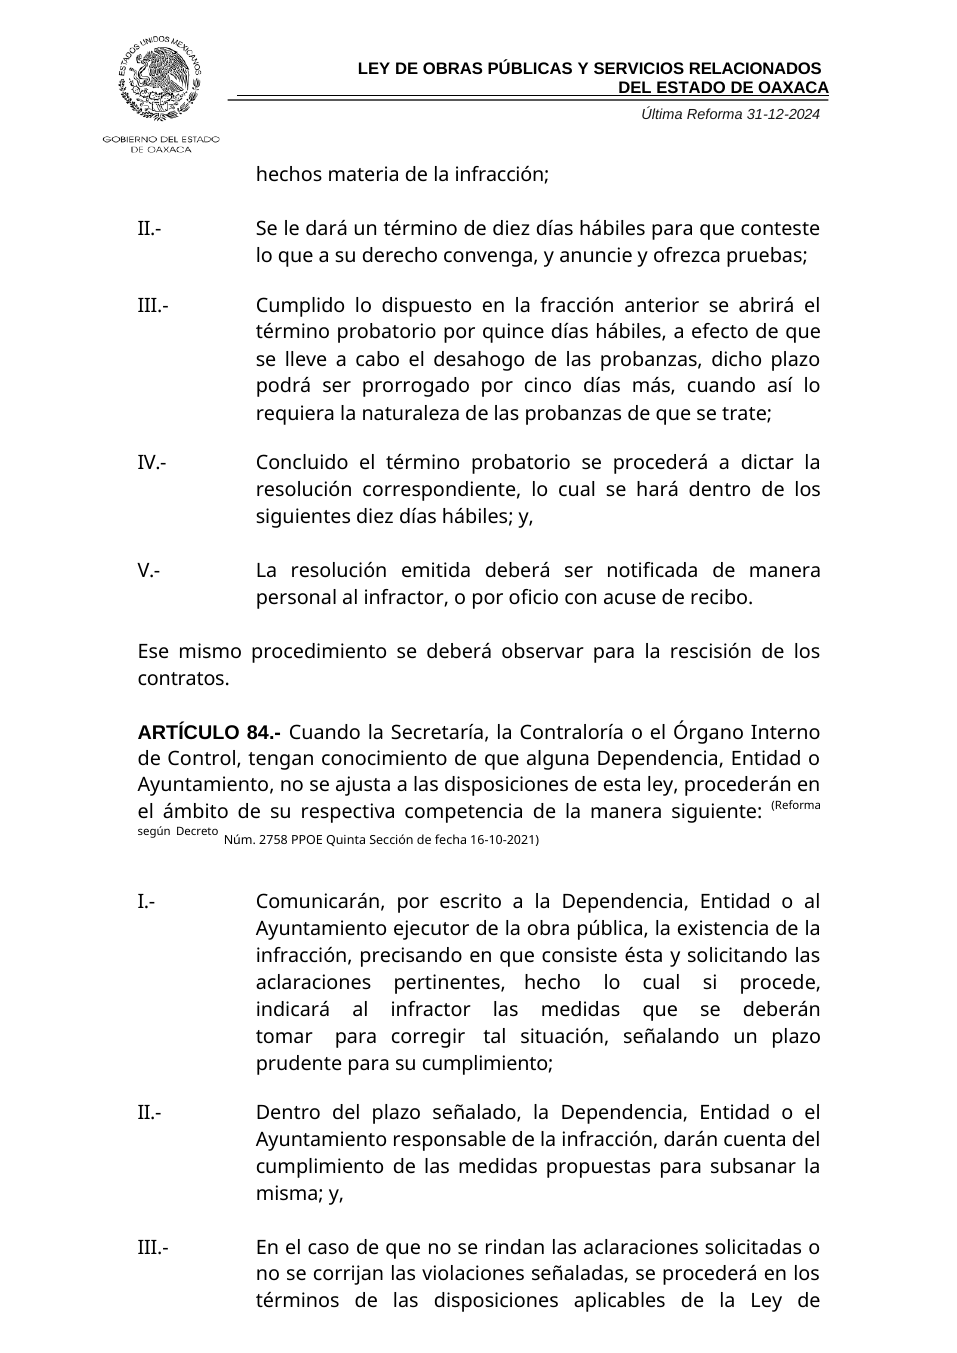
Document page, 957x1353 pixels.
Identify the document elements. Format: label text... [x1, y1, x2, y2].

text hechos materia de la infracción; [256, 160, 839, 187]
text II.- Dentro del plazo señalado, la Dependencia, Entidad o el Ayuntamiento responsable de la infracción, darán cuenta del cumplimiento de las medidas propuestas para subsanar la misma; y, [137, 1099, 821, 1207]
picture [102, 36, 220, 153]
text III.- Cumplido lo dispuesto en la fracción anterior se abrirá el término probatorio por quince días hábiles, a efecto de que se lleve a cabo el desahogo de las probanzas, dicho plazo podrá ser prorrogado por cinco días más, cuando así lo requiera la naturaleza de las probanzas de que se trate; [137, 291, 821, 426]
text ARTÍCULO 84.- Cuando la Secretaría, la Contraloría o el Órgano Interno de Control, tengan conocimiento de que alguna Dependencia, Entidad o Ayuntamiento, no se ajusta a las disposiciones de esta ley, procederán en el ámbito de su respectiva competencia de la manera siguiente: (Reforma según Decreto Núm. 2758 PPOE Quinta Sección de fecha 16-10-2021) [137, 718, 821, 851]
text V.- La resolución emitida deberá ser notificada de manera personal al infractor, o por oficio con acuse de recibo. [137, 556, 821, 610]
text IV.- Concluido el término probatorio se procederá a dictar la resolución correspondiente, lo cual se hará dentro de los siguientes diez días hábiles; y, [137, 448, 821, 529]
text Ese mismo procedimiento se deberá observar para la rescisión de los contratos. [137, 637, 821, 691]
text II.- Se le dará un término de diez días hábiles para que conteste lo que a su derecho convenga, y anuncie y ofrezca pruebas; [137, 214, 821, 268]
text I.- Comunicarán, por escrito a la Dependencia, Entidad o al Ayuntamiento ejecutor de la obra pública, la existencia de la infracción, precisando en que consiste ésta y solicitando las aclaraciones pertinentes, hecho lo cual si procede, indicará al infractor las medidas que se deberán tomar para corregir tal situación, señalando un plazo prudente para su cumplimiento; [137, 887, 821, 1076]
